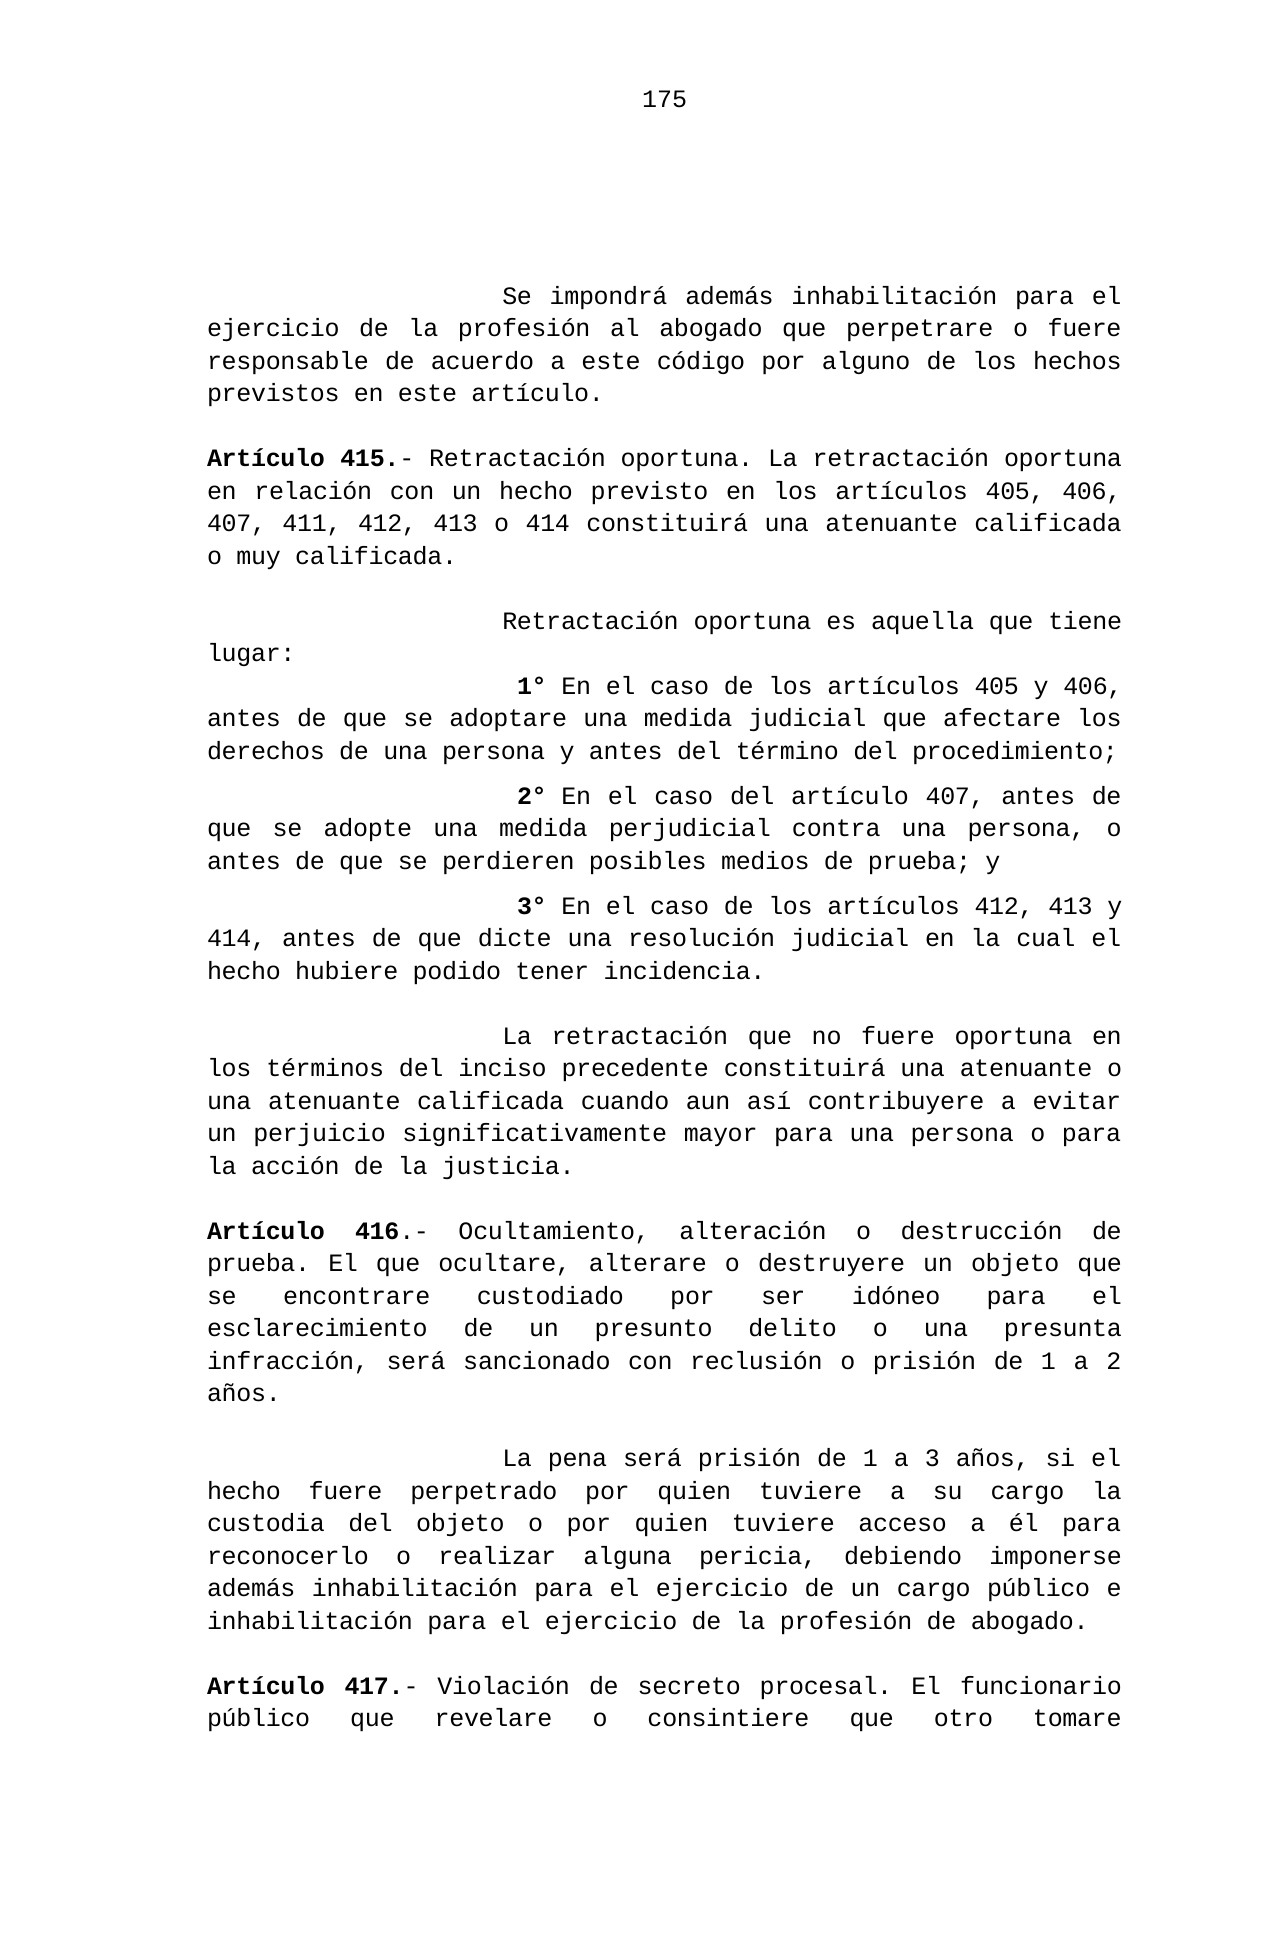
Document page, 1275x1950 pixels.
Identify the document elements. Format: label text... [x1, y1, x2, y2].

list En el caso de los artículos 405 y 406, antes de que se adoptare una medida judicial que afectare los derechos de una persona y antes del término del procedimiento; [207, 673, 1122, 767]
text Artículo 416.- Ocultamiento, alteración o destrucción de prueba. El que ocultare, alterare o destruyere un objeto que se encontrare custodiado por ser idóneo para el esclarecimiento de un presunto delito o una presunta infracción, será sancionado con reclusión o prisión de 1 a 2 años. [207, 1218, 1122, 1409]
text La retractación que no fuere oportuna en los términos del inciso precedente constituirá una atenuante o una atenuante calificada cuando aun así contribuyere a evitar un perjuicio significativamente mayor para una persona o para la acción de la justicia. [207, 1023, 1122, 1182]
text Artículo 415.- Retractación oportuna. La retractación oportuna en relación con un hecho previsto en los artículos 405, 406, 407, 411, 412, 413 o 414 constituirá una atenuante calificada o muy calificada. [207, 446, 1122, 572]
list En el caso de los artículos 412, 413 y 414, antes de que dicte una resolución judicial en la cual el hecho hubiere podido tener incidencia. [207, 893, 1122, 987]
text Se impondrá además inhabilitación para el ejercicio de la profesión al abogado que perpetrare o fuere responsable de acuerdo a este código por alguno de los hechos previstos en este artículo. [207, 283, 1122, 409]
text La pena será prisión de 1 a 3 años, si el hecho fuere perpetrado por quien tuviere a su cargo la custodia del objeto o por quien tuviere acceso a él para reconocerlo o realizar alguna pericia, debiendo imponerse además inhabilitación para el ejercicio de un cargo público e inhabilitación para el ejercicio de la profesión de abogado. [207, 1446, 1122, 1637]
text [207, 1673, 1122, 1734]
list En el caso del artículo 407, antes de que se adopte una medida perjudicial contra una persona, o antes de que se perdieren posibles medios de prueba; y [207, 783, 1122, 877]
text Retractación oportuna es aquella que tiene lugar: [207, 608, 1122, 669]
